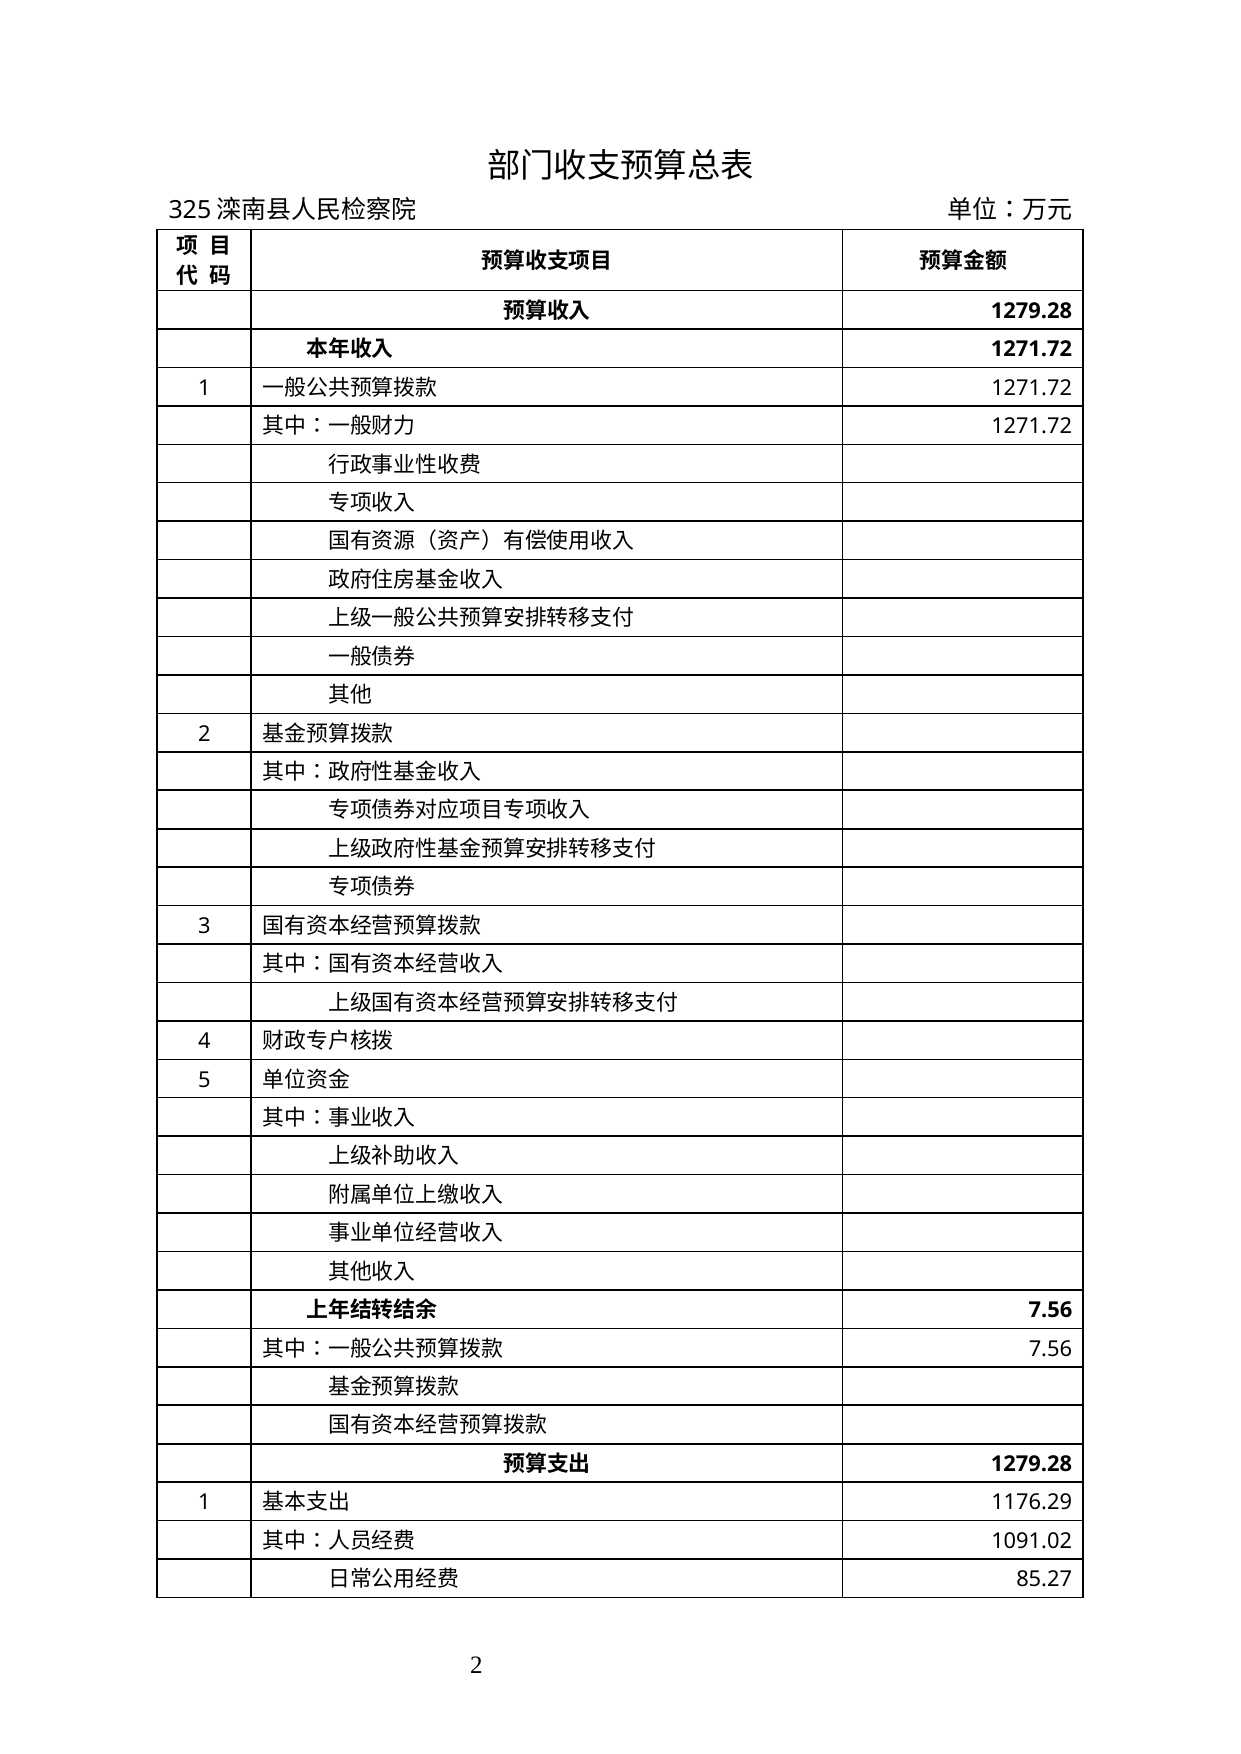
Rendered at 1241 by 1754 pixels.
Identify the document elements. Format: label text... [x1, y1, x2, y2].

table_cell 行政事业性收费 [252, 445, 842, 482]
table_cell [158, 599, 250, 636]
table_cell [843, 945, 1082, 982]
table_cell 项 目代 码 [158, 230, 250, 290]
table_cell 其中：一般公共预算拨款 [252, 1329, 842, 1366]
table_cell 预算支出 [252, 1445, 842, 1481]
table_cell 事业单位经营收入 [252, 1214, 842, 1251]
table_cell 预算收入 [252, 291, 842, 328]
table_cell [843, 791, 1082, 828]
table_cell 1 [158, 368, 250, 405]
table_cell [158, 330, 250, 367]
table_cell 上级一般公共预算安排转移支付 [252, 599, 842, 636]
table_cell [843, 830, 1082, 866]
table_cell 基本支出 [252, 1483, 842, 1520]
table_cell 上级政府性基金预算安排转移支付 [252, 830, 842, 866]
table_cell 1271.72 [843, 368, 1082, 405]
table_cell 85.27 [843, 1560, 1082, 1597]
table_cell 本年收入 [252, 330, 842, 367]
table_cell [843, 1098, 1082, 1135]
table_cell [843, 906, 1082, 943]
table_cell [843, 1368, 1082, 1404]
table_cell 1271.72 [843, 407, 1082, 443]
table_cell [158, 522, 250, 559]
table_cell [843, 1060, 1082, 1097]
table_cell [843, 714, 1082, 751]
table_cell 基金预算拨款 [252, 714, 842, 751]
table_cell [158, 791, 250, 828]
table_cell 其他 [252, 676, 842, 712]
table_cell [158, 1098, 250, 1135]
table_cell 一般公共预算拨款 [252, 368, 842, 405]
table_cell [158, 676, 250, 712]
table_cell [158, 1214, 250, 1251]
table_cell 1176.29 [843, 1483, 1082, 1520]
table_cell 单位资金 [252, 1060, 842, 1097]
table_cell [158, 1445, 250, 1481]
table_cell 上级补助收入 [252, 1137, 842, 1174]
table_cell 上年结转结余 [252, 1291, 842, 1327]
table_cell [843, 522, 1082, 559]
table_cell 4 [158, 1022, 250, 1058]
table_cell 1271.72 [843, 330, 1082, 367]
table_cell 2 [158, 714, 250, 751]
table_cell [843, 599, 1082, 636]
table_cell [158, 1368, 250, 1404]
table_cell 其中：人员经费 [252, 1521, 842, 1558]
table_cell [158, 1521, 250, 1558]
table_cell [158, 868, 250, 905]
table_cell 国有资源（资产）有偿使用收入 [252, 522, 842, 559]
table_cell 附属单位上缴收入 [252, 1175, 842, 1212]
table_cell 7.56 [843, 1291, 1082, 1327]
table_cell 其中：政府性基金收入 [252, 753, 842, 789]
table_cell 3 [158, 906, 250, 943]
table_cell 1279.28 [843, 291, 1082, 328]
table_cell [158, 753, 250, 789]
table_cell [843, 1214, 1082, 1251]
table_header 单位：万元 [843, 189, 1082, 228]
table_cell [843, 676, 1082, 712]
table_cell [158, 483, 250, 520]
table_cell [843, 483, 1082, 520]
text 部门收支预算总表 [106, 142, 1134, 187]
table_cell 专项债券对应项目专项收入 [252, 791, 842, 828]
table_cell [843, 1175, 1082, 1212]
table_cell 其中：一般财力 [252, 407, 842, 443]
table_cell [158, 945, 250, 982]
table_cell [843, 868, 1082, 905]
table_cell 政府住房基金收入 [252, 560, 842, 597]
table_cell [158, 637, 250, 674]
table_cell 预算收支项目 [252, 230, 842, 290]
table_cell 一般债券 [252, 637, 842, 674]
table_cell 5 [158, 1060, 250, 1097]
table_cell [158, 560, 250, 597]
table_cell [843, 983, 1082, 1020]
table_cell [843, 753, 1082, 789]
table_cell [158, 445, 250, 482]
table_cell 预算金额 [843, 230, 1082, 290]
table_cell [158, 1252, 250, 1289]
table_cell [158, 1291, 250, 1327]
table_cell [843, 1252, 1082, 1289]
table_cell [158, 1175, 250, 1212]
table_cell 其他收入 [252, 1252, 842, 1289]
table_cell [158, 407, 250, 443]
table_cell 上级国有资本经营预算安排转移支付 [252, 983, 842, 1020]
table_cell 其中：国有资本经营收入 [252, 945, 842, 982]
table_cell [843, 445, 1082, 482]
table_cell [158, 1406, 250, 1443]
table_header 325滦南县人民检察院 [158, 189, 842, 228]
table_cell 日常公用经费 [252, 1560, 842, 1597]
table_cell [158, 1329, 250, 1366]
table_cell 财政专户核拨 [252, 1022, 842, 1058]
table_cell 专项收入 [252, 483, 842, 520]
table_cell 国有资本经营预算拨款 [252, 1406, 842, 1443]
table_cell 国有资本经营预算拨款 [252, 906, 842, 943]
table_cell 1091.02 [843, 1521, 1082, 1558]
table_cell [158, 291, 250, 328]
table_cell 1 [158, 1483, 250, 1520]
table_cell [843, 1137, 1082, 1174]
table_cell 其中：事业收入 [252, 1098, 842, 1135]
table_cell 7.56 [843, 1329, 1082, 1366]
table_cell [158, 1560, 250, 1597]
table_cell [843, 1406, 1082, 1443]
table_cell [158, 1137, 250, 1174]
table_cell 1279.28 [843, 1445, 1082, 1481]
table_cell [843, 637, 1082, 674]
table_cell [158, 983, 250, 1020]
table_cell [158, 830, 250, 866]
table_cell [843, 1022, 1082, 1058]
table_cell [843, 560, 1082, 597]
table_cell 专项债券 [252, 868, 842, 905]
table_cell 基金预算拨款 [252, 1368, 842, 1404]
